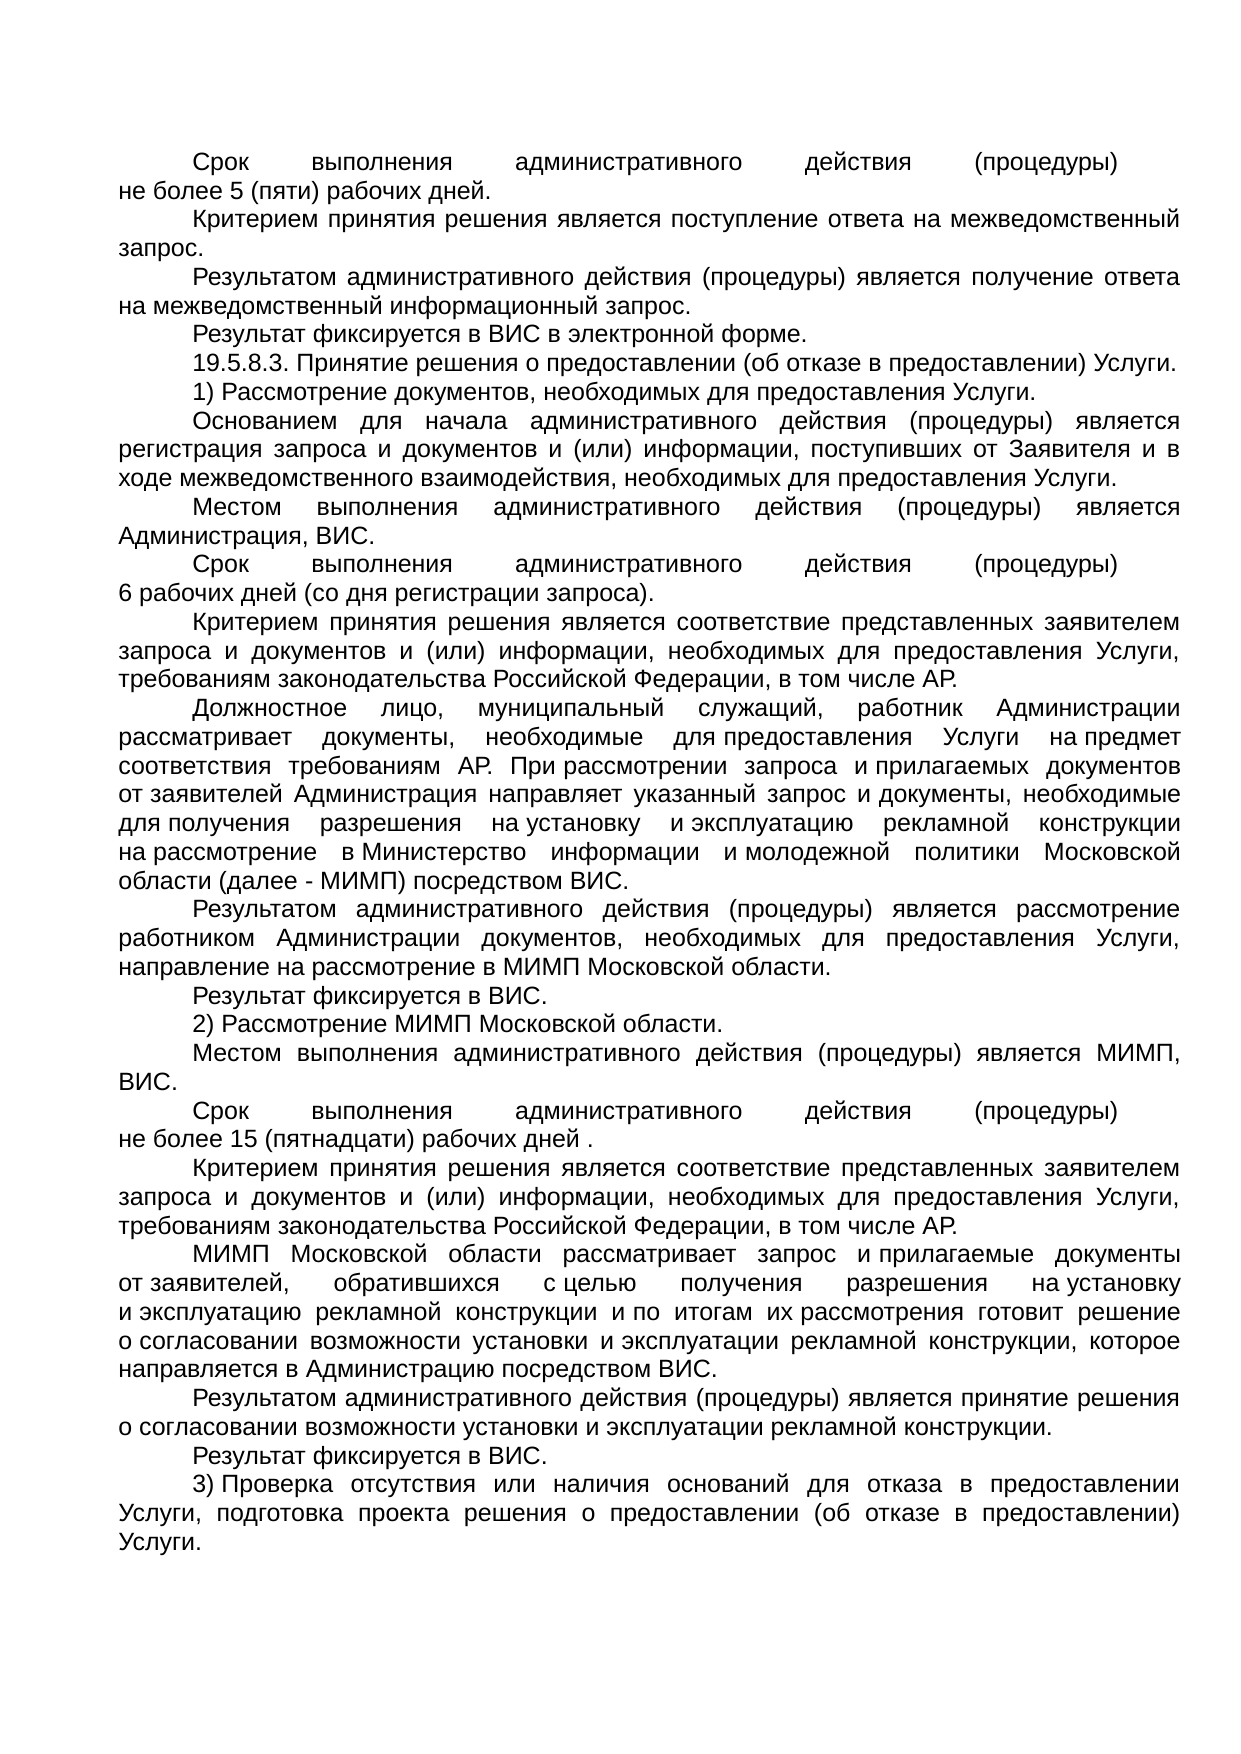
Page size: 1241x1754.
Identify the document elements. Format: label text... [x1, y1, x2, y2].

text Должностное лицо, муниципальный служащий, работник Администрации рассматривает документы, необходимые для предоставления Услуги на предмет соответствия требованиям АР. При рассмотрении запроса и прилагаемых документов от заявителей Администрация направляет указанный запрос и документы, необходимые для получения разрешения на установку и эксплуатацию рекламной конструкции на рассмотрение в Министерство информации и молодежной политики Московской области (далее ⁠-⁠ МИМП) посредством ВИС. [118, 693, 1181, 894]
text 19.5.8.3. Принятие решения о предоставлении (об отказе в предоставлении) Услуги. [118, 348, 1181, 377]
text Срок выполнения административного действия (процедуры) не более 5 (пяти) рабочих дней. [118, 147, 1181, 204]
text Местом выполнения административного действия (процедуры) является МИМП, ВИС. [118, 1038, 1181, 1096]
text Результатом административного действия (процедуры) является получение ответа на межведомственный информационный запрос. [118, 262, 1181, 319]
text Критерием принятия решения является соответствие представленных заявителем запроса и документов и (или) информации, необходимых для предоставления Услуги, требованиям законодательства Российской Федерации, в том числе АР. [118, 607, 1181, 693]
text 3) Проверка отсутствия или наличия оснований для отказа в предоставлении Услуги, подготовка проекта решения о предоставлении (об отказе в предоставлении) Услуги. [118, 1469, 1181, 1556]
text Основанием для начала административного действия (процедуры) является регистрация запроса и документов и (или) информации, поступивших от Заявителя и в ходе межведомственного взаимодействия, необходимых для предоставления Услуги. [118, 406, 1181, 492]
text Местом выполнения административного действия (процедуры) является Администрация, ВИС. [118, 492, 1181, 549]
text Срок выполнения административного действия (процедуры) не более 15 (пятнадцати) рабочих дней . [118, 1096, 1181, 1153]
text 1) Рассмотрение документов, необходимых для предоставления Услуги. [118, 377, 1181, 406]
text Срок выполнения административного действия (процедуры) 6 рабочих дней (со дня регистрации запроса). [118, 549, 1181, 607]
text 2) Рассмотрение МИМП Московской области. [118, 1009, 1181, 1038]
text Результат фиксируется в ВИС. [118, 981, 1181, 1009]
text Результат фиксируется в ВИС. [118, 1441, 1181, 1469]
text Критерием принятия решения является поступление ответа на межведомственный запрос. [118, 204, 1181, 262]
text Критерием принятия решения является соответствие представленных заявителем запроса и документов и (или) информации, необходимых для предоставления Услуги, требованиям законодательства Российской Федерации, в том числе АР. [118, 1153, 1181, 1239]
text Результат фиксируется в ВИС в электронной форме. [118, 319, 1181, 348]
text Результатом административного действия (процедуры) является принятие решения о согласовании возможности установки и эксплуатации рекламной конструкции. [118, 1383, 1181, 1441]
text МИМП Московской области рассматривает запрос и прилагаемые документы от заявителей, обратившихся с целью получения разрешения на установку и эксплуатацию рекламной конструкции и по итогам их рассмотрения готовит решение о согласовании возможности установки и эксплуатации рекламной конструкции, которое направляется в Администрацию посредством ВИС. [118, 1239, 1181, 1383]
text Результатом административного действия (процедуры) является рассмотрение работником Администрации документов, необходимых для предоставления Услуги, направление на рассмотрение в МИМП Московской области. [118, 894, 1181, 981]
